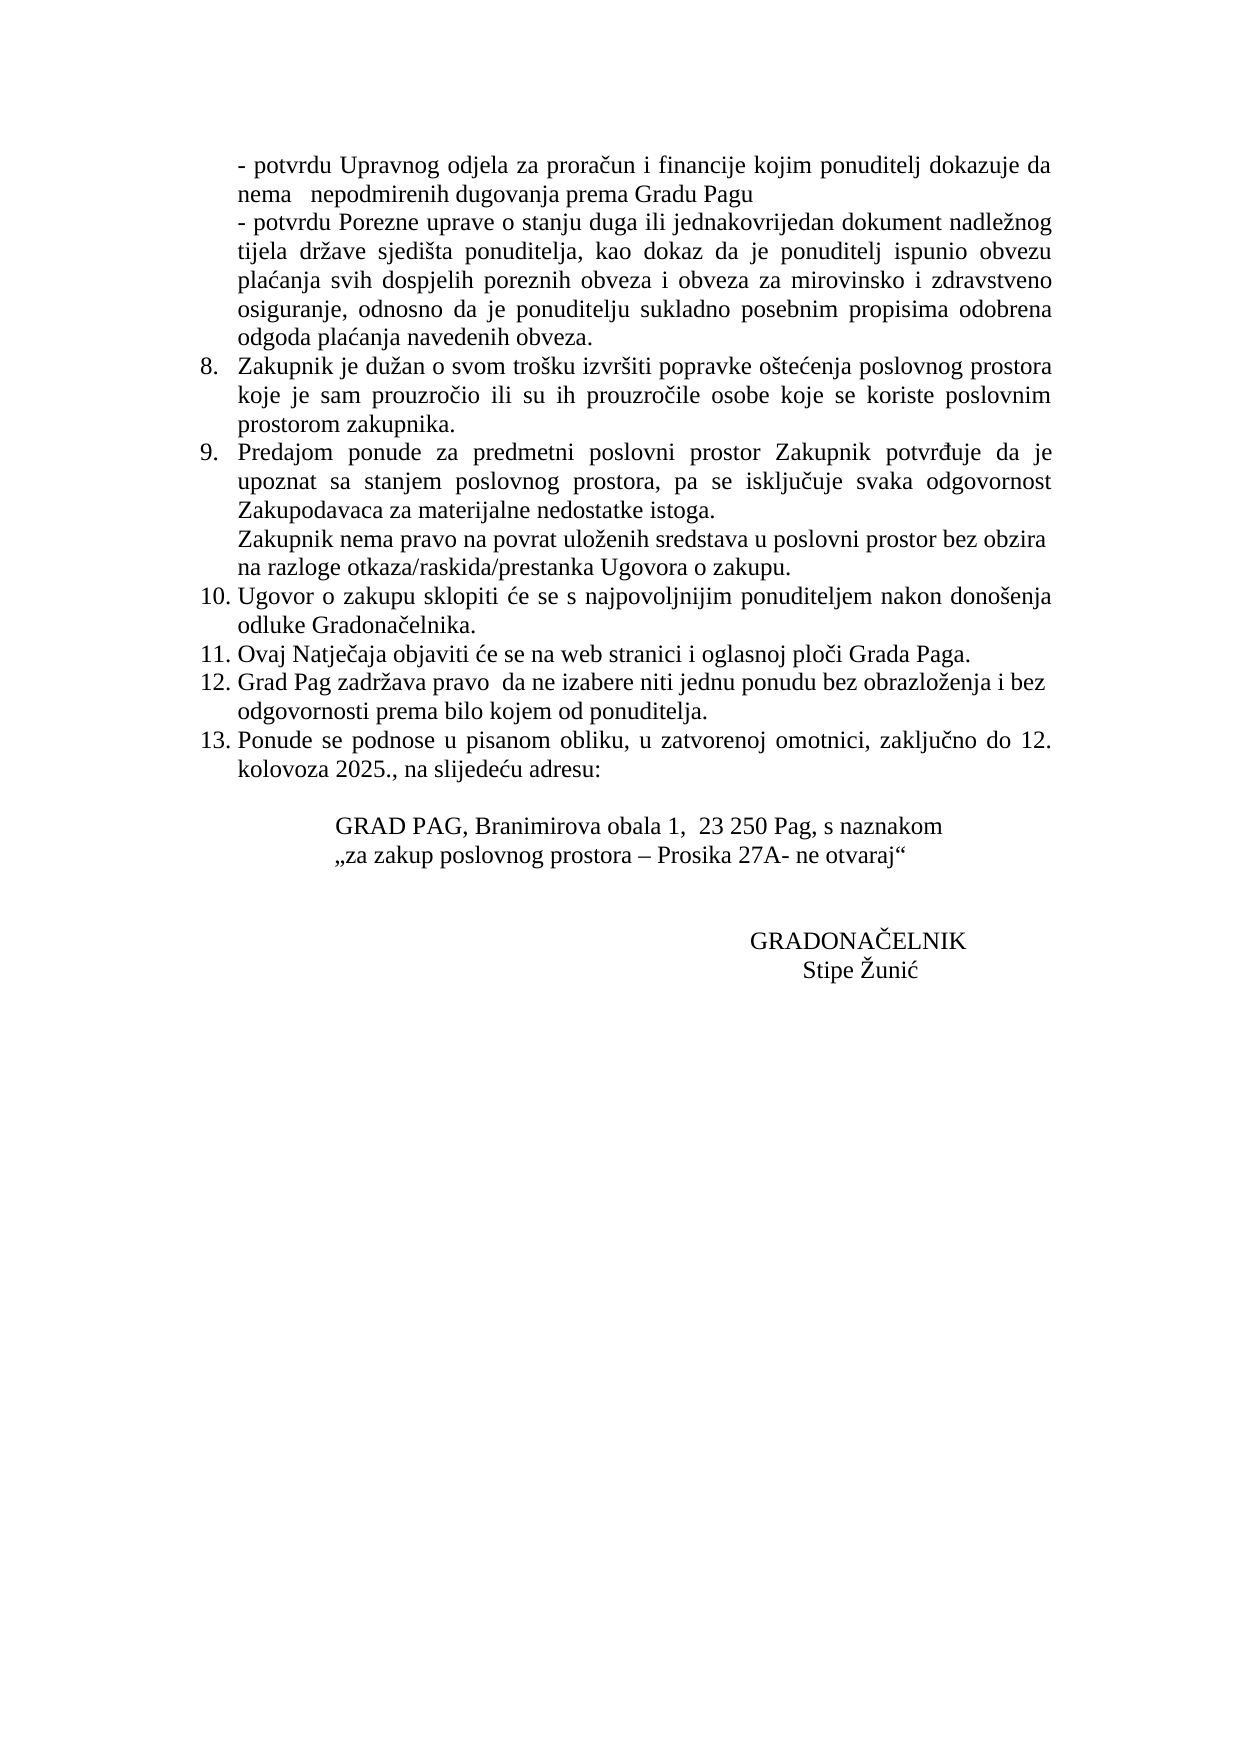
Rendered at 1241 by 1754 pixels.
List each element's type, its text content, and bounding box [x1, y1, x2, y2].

text - potvrdu Porezne uprave o stanju duga ili jednakovrijedan dokument nadležnog tijela države sjedišta ponuditelja, kao dokaz da je ponuditelj ispunio obvezu plaćanja svih dospjelih poreznih obveza i obveza za mirovinsko i zdravstveno osiguranje, odnosno da je ponuditelju sukladno posebnim propisima odobrena odgoda plaćanja navedenih obveza. [237, 207, 1053, 351]
list Predajom ponude za predmetni poslovni prostor Zakupnik potvrđuje da je upoznat sa stanjem poslovnog prostora, pa se isključuje svaka odgovornost Zakupodavaca za materijalne nedostatke istoga. [200, 437, 1053, 524]
text Stipe Žunić [187, 955, 1053, 984]
list Zakupnik je dužan o svom trošku izvršiti popravke oštećenja poslovnog prostora koje je sam prouzročio ili su ih prouzročile osobe koje se koriste poslovnim prostorom zakupnika. [200, 351, 1053, 437]
text GRAD PAG, Branimirova obala 1, 23 250 Pag, s naznakom [225, 811, 1053, 840]
text Zakupnik nema pravo na povrat uloženih sredstava u poslovni prostor bez obzira [187, 524, 1053, 552]
text odgovornosti prema bilo kojem od ponuditelja. [237, 696, 1053, 725]
list Grad Pag zadržava pravo da ne izabere niti jednu ponudu bez obrazloženja i bez [200, 667, 1120, 696]
text na razloge otkaza/raskida/prestanka Ugovora o zakupu. [187, 552, 1053, 581]
text GRADONAČELNIK [187, 926, 1053, 955]
list Ugovor o zakupu sklopiti će se s najpovoljnijim ponuditeljem nakon donošenja odluke Gradonačelnika. [200, 581, 1053, 639]
text - potvrdu Upravnog odjela za proračun i financije kojim ponuditelj dokazuje da nema nepodmirenih dugovanja prema Gradu Pagu [237, 150, 1053, 207]
list Ponude se podnose u pisanom obliku, u zatvorenoj omotnici, zaključno do 12. kolovoza 2025., na slijedeću adresu: [200, 725, 1053, 782]
text „za zakup poslovnog prostora – Prosika 27A- ne otvaraj“ [187, 840, 1053, 869]
list Ovaj Natječaja objaviti će se na web stranici i oglasnoj ploči Grada Paga. [200, 639, 1053, 667]
